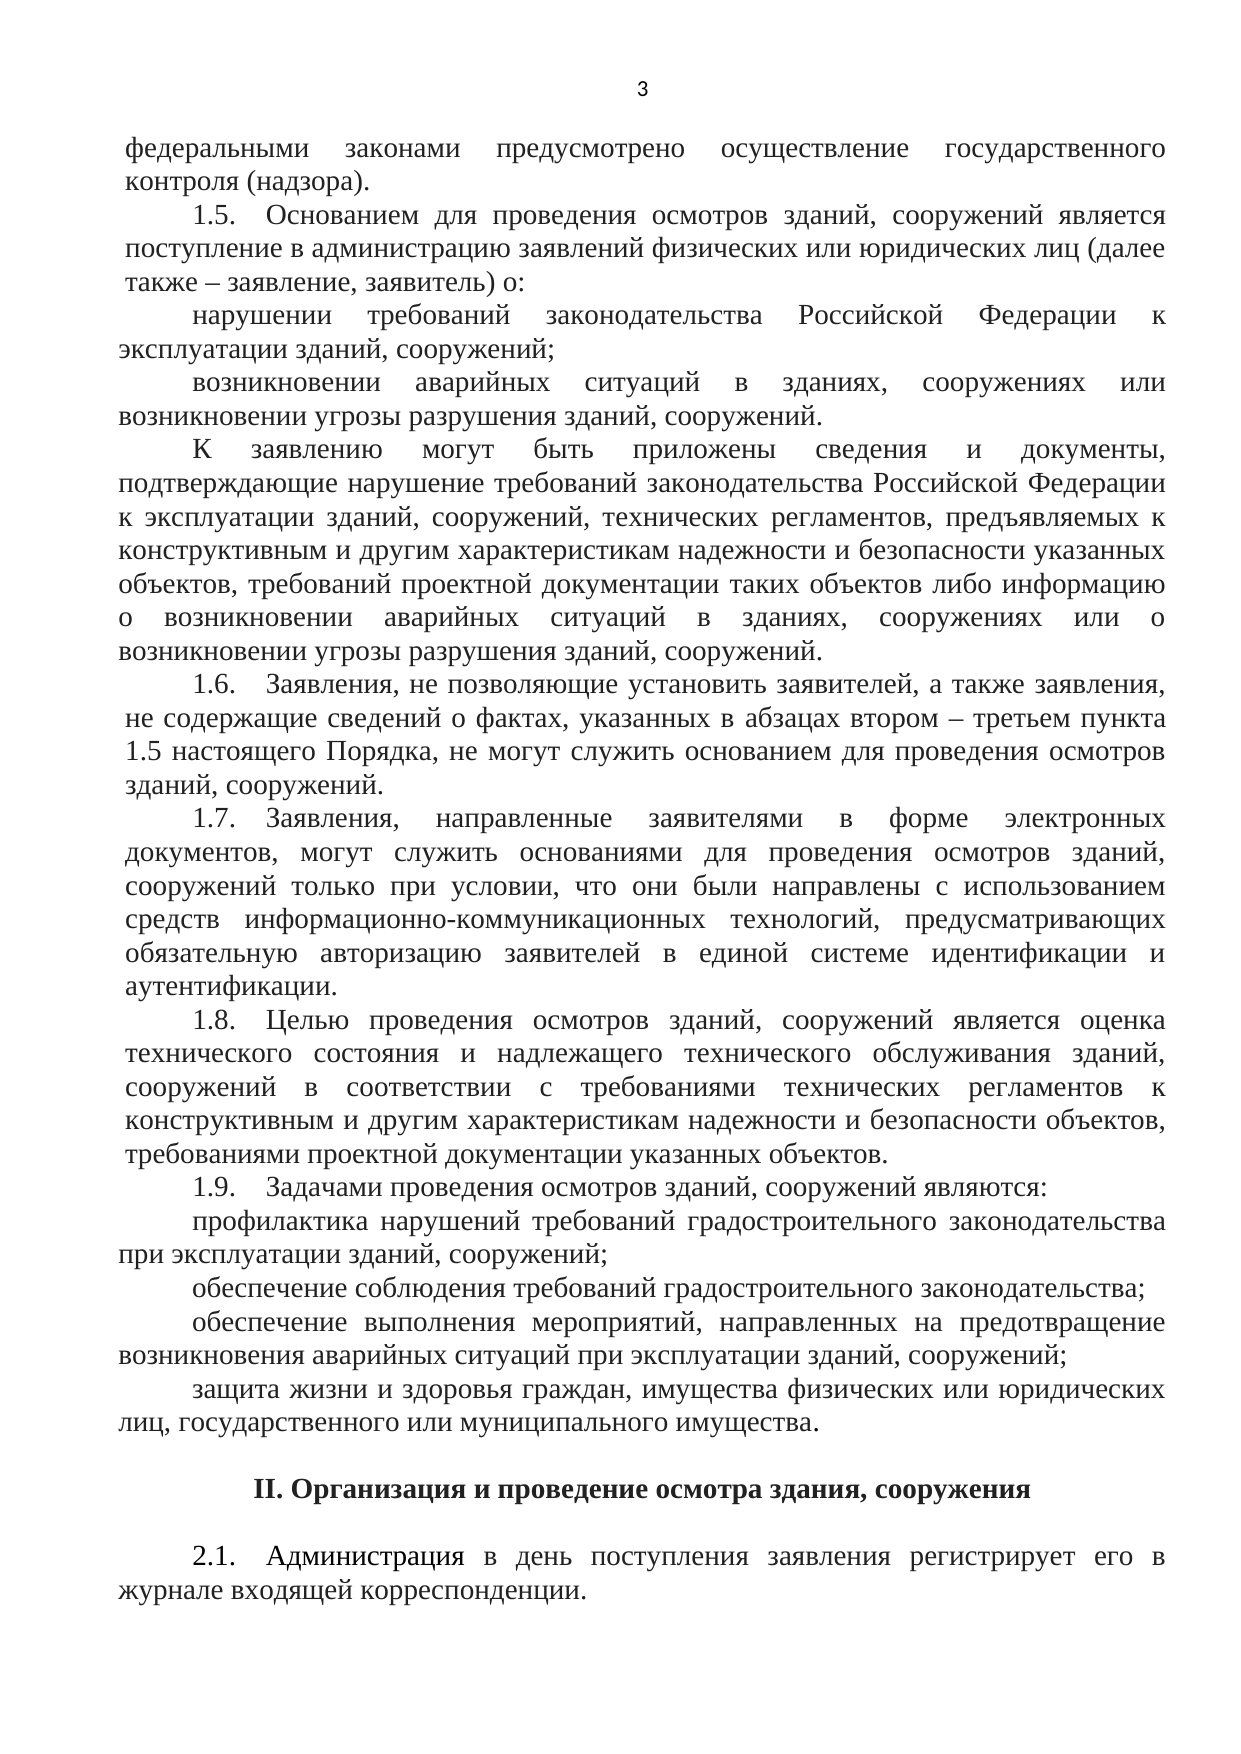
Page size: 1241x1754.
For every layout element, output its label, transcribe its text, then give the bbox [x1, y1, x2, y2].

list Основанием для проведения осмотров зданий, сооружений является поступление в администрацию заявлений физических или юридических лиц (далее также – заявление, заявитель) о: [125, 197, 1167, 297]
text обеспечение выполнения мероприятий, направленных на предотвращение возникновения аварийных ситуаций при эксплуатации зданий, сооружений; [118, 1304, 1167, 1371]
list Задачами проведения осмотров зданий, сооружений являются: [125, 1169, 1167, 1203]
text возникновении аварийных ситуаций в зданиях, сооружениях или возникновении угрозы разрушения зданий, сооружений. [118, 364, 1167, 432]
text обеспечение соблюдения требований градостроительного законодательства; [118, 1270, 1167, 1304]
text нарушении требований законодательства Российской Федерации к эксплуатации зданий, сооружений; [118, 297, 1167, 364]
list Целью проведения осмотров зданий, сооружений является оценка технического состояния и надлежащего технического обслуживания зданий, сооружений в соответствии с требованиями технических регламентов к конструктивным и другим характеристикам надежности и безопасности объектов, требованиями проектной документации указанных объектов. [125, 1002, 1167, 1169]
list Администрация в день поступления заявления регистрирует его в журнале входящей корреспонденции. [118, 1538, 1167, 1606]
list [125, 130, 1167, 197]
text К заявлению могут быть приложены сведения и документы, подтверждающие нарушение требований законодательства Российской Федерации к эксплуатации зданий, сооружений, технических регламентов, предъявляемых к конструктивным и другим характеристикам надежности и безопасности указанных объектов, требований проектной документации таких объектов либо информацию о возникновении аварийных ситуаций в зданиях, сооружениях или о возникновении угрозы разрушения зданий, сооружений. [118, 432, 1167, 666]
list Заявления, не позволяющие установить заявителей, а также заявления, не содержащие сведений о фактах, указанных в абзацах втором – третьем пункта 1.5 настоящего Порядка, не могут служить основанием для проведения осмотров зданий, сооружений. [125, 666, 1167, 801]
list Заявления, направленные заявителями в форме электронных документов, могут служить основаниями для проведения осмотров зданий, сооружений только при условии, что они были направлены с использованием средств информационно-коммуникационных технологий, предусматривающих обязательную авторизацию заявителей в единой системе идентификации и аутентификации. [125, 801, 1167, 1002]
text защита жизни и здоровья граждан, имущества физических или юридических лиц, государственного или муниципального имущества. [118, 1371, 1167, 1438]
text профилактика нарушений требований градостроительного законодательства при эксплуатации зданий, сооружений; [118, 1203, 1167, 1270]
text II. Организация и проведение осмотра здания, сооружения [118, 1471, 1167, 1505]
